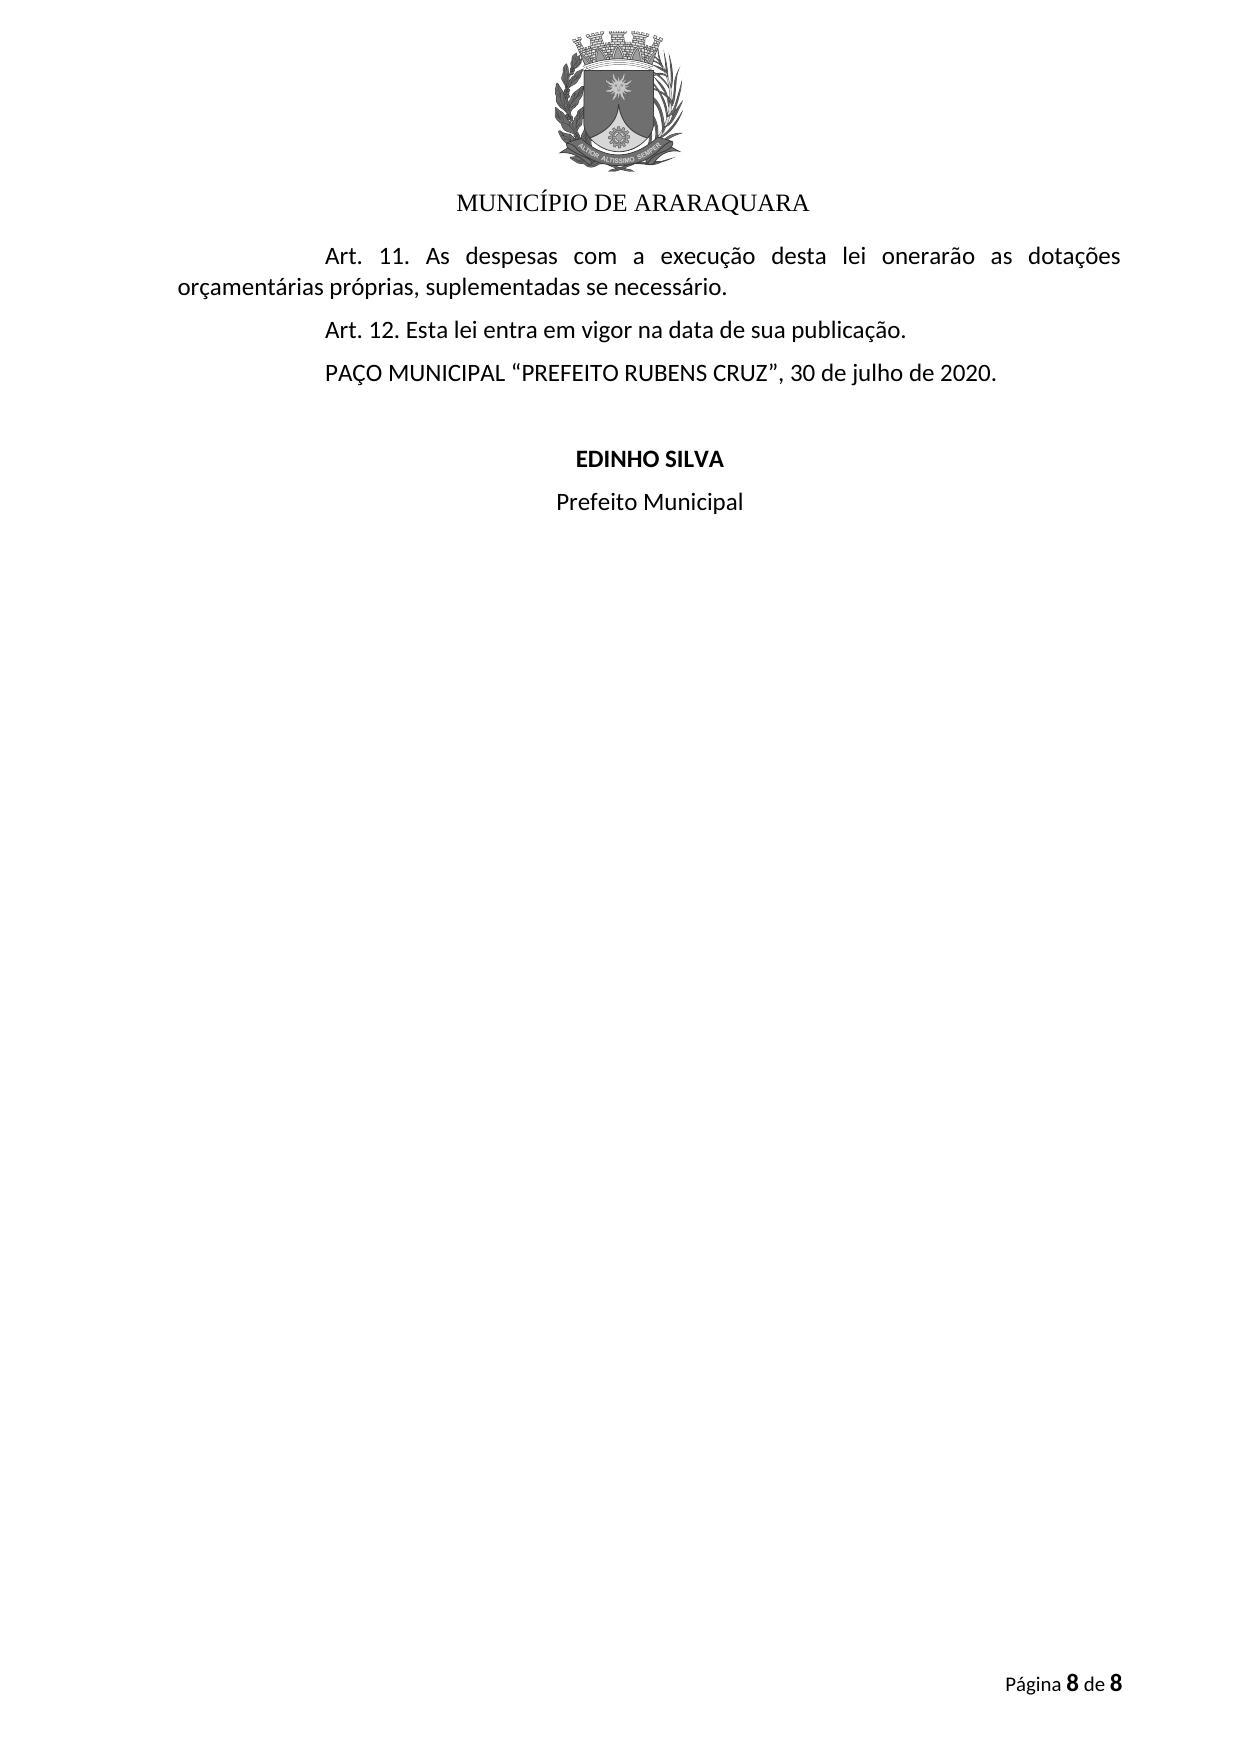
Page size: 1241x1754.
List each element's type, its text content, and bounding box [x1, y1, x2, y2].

text Prefeito Municipal [177, 486, 1122, 517]
text Art. 12. Esta lei entra em vigor na data de sua publicação. [177, 314, 1122, 344]
text Art. 11. As despesas com a execução desta lei onerarão as dotações orçamentárias próprias, suplementadas se necessário. [177, 241, 1122, 302]
text EDINHO SILVA [177, 443, 1122, 474]
text PAÇO MUNICIPAL “PREFEITO RUBENS CRUZ”, 30 de julho de 2020. [177, 357, 1122, 388]
